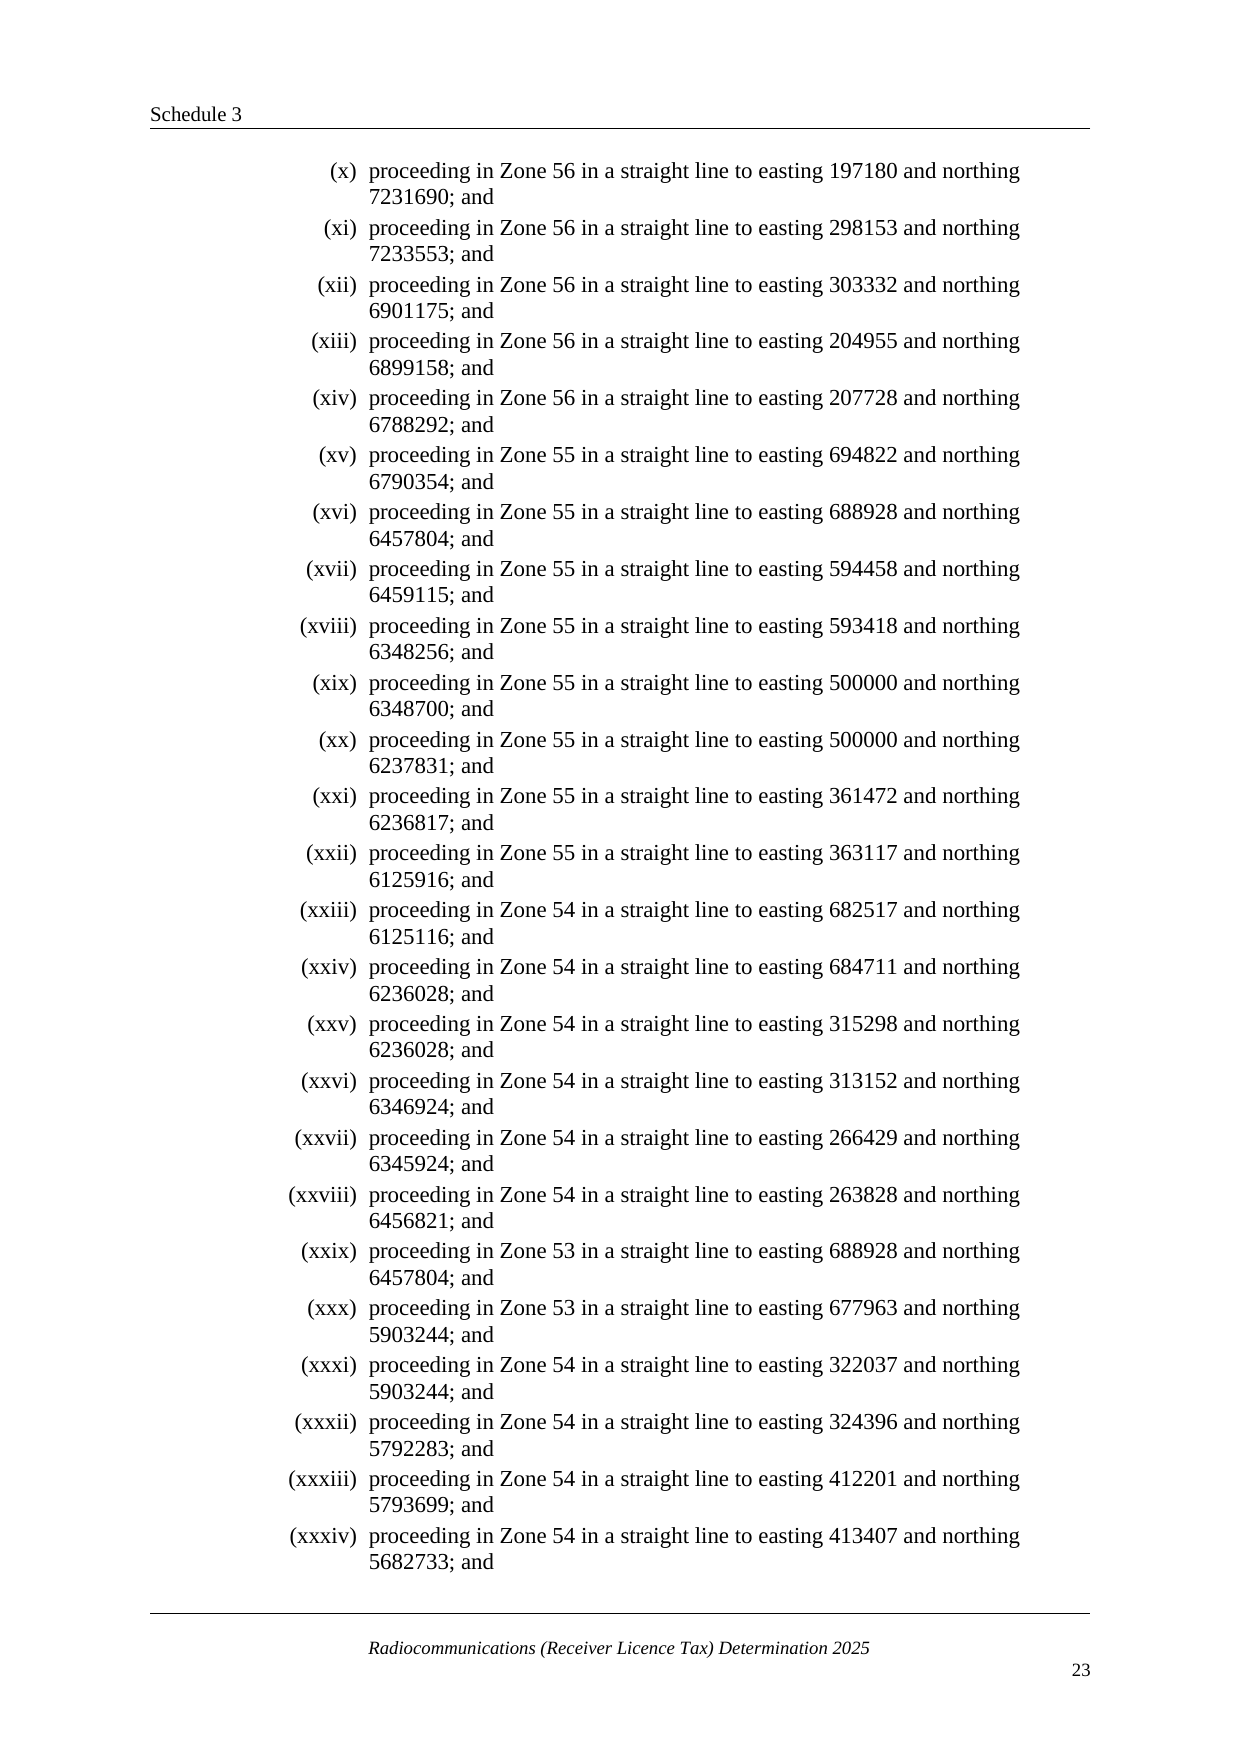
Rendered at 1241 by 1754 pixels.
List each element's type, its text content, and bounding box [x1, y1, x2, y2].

text (xxi) proceeding in Zone 55 in a straight line to easting 361472 and northing 6236817; and [150, 783, 1090, 835]
text (xxvi) proceeding in Zone 54 in a straight line to easting 313152 and northing 6346924; and [150, 1067, 1090, 1120]
text (xxii) proceeding in Zone 55 in a straight line to easting 363117 and northing 6125916; and [150, 839, 1090, 892]
text (xviii) proceeding in Zone 55 in a straight line to easting 593418 and northing 6348256; and [150, 612, 1090, 665]
text (xxxii) proceeding in Zone 54 in a straight line to easting 324396 and northing 5792283; and [150, 1408, 1090, 1461]
text (xv) proceeding in Zone 55 in a straight line to easting 694822 and northing 6790354; and [150, 441, 1090, 494]
text (xiii) proceeding in Zone 56 in a straight line to easting 204955 and northing 6899158; and [150, 328, 1090, 380]
text (xiv) proceeding in Zone 56 in a straight line to easting 207728 and northing 6788292; and [150, 384, 1090, 437]
text (xix) proceeding in Zone 55 in a straight line to easting 500000 and northing 6348700; and [150, 669, 1090, 722]
text (xxix) proceeding in Zone 53 in a straight line to easting 688928 and northing 6457804; and [150, 1238, 1090, 1290]
text (xxiii) proceeding in Zone 54 in a straight line to easting 682517 and northing 6125116; and [150, 896, 1090, 949]
text (xxviii) proceeding in Zone 54 in a straight line to easting 263828 and northing 6456821; and [150, 1181, 1090, 1233]
text (xii) proceeding in Zone 56 in a straight line to easting 303332 and northing 6901175; and [150, 271, 1090, 323]
text (xi) proceeding in Zone 56 in a straight line to easting 298153 and northing 7233553; and [150, 214, 1090, 267]
text (xvii) proceeding in Zone 55 in a straight line to easting 594458 and northing 6459115; and [150, 555, 1090, 608]
text (xxxi) proceeding in Zone 54 in a straight line to easting 322037 and northing 5903244; and [150, 1351, 1090, 1404]
text (xxvii) proceeding in Zone 54 in a straight line to easting 266429 and northing 6345924; and [150, 1124, 1090, 1177]
text (xvi) proceeding in Zone 55 in a straight line to easting 688928 and northing 6457804; and [150, 498, 1090, 551]
text (xx) proceeding in Zone 55 in a straight line to easting 500000 and northing 6237831; and [150, 726, 1090, 778]
text (xxx) proceeding in Zone 53 in a straight line to easting 677963 and northing 5903244; and [150, 1294, 1090, 1347]
text (xxv) proceeding in Zone 54 in a straight line to easting 315298 and northing 6236028; and [150, 1010, 1090, 1063]
text (xxxiv) proceeding in Zone 54 in a straight line to easting 413407 and northing 5682733; and [150, 1522, 1090, 1575]
text (xxxiii) proceeding in Zone 54 in a straight line to easting 412201 and northing 5793699; and [150, 1465, 1090, 1518]
text (x) proceeding in Zone 56 in a straight line to easting 197180 and northing 7231690; and [150, 157, 1090, 210]
text (xxiv) proceeding in Zone 54 in a straight line to easting 684711 and northing 6236028; and [150, 953, 1090, 1006]
